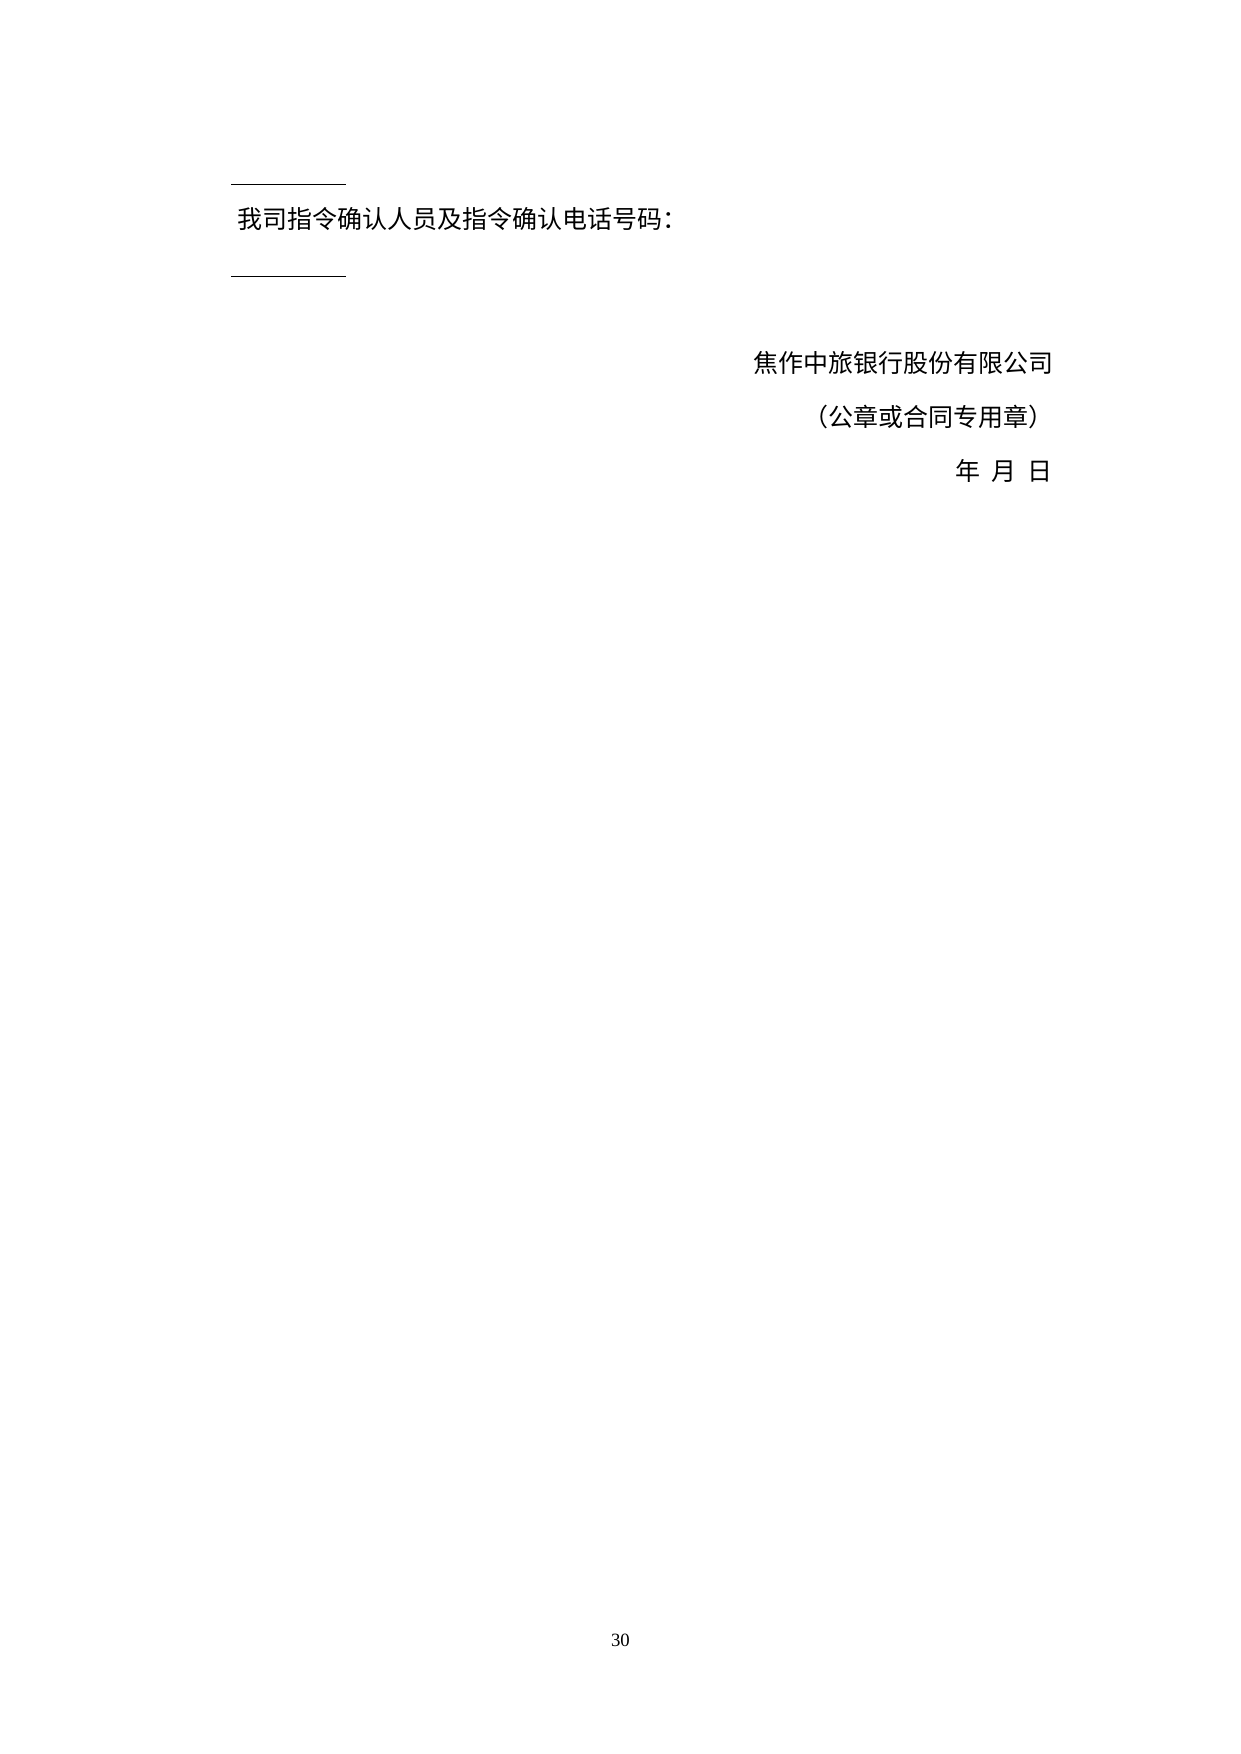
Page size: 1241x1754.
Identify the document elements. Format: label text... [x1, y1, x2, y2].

text 年 月 日 [187, 452, 1053, 488]
text （公章或合同专用章） [187, 397, 1053, 434]
text 我司指令确认人员及指令确认电话号码： [187, 200, 1053, 236]
text 焦作中旅银行股份有限公司 [187, 343, 1053, 379]
